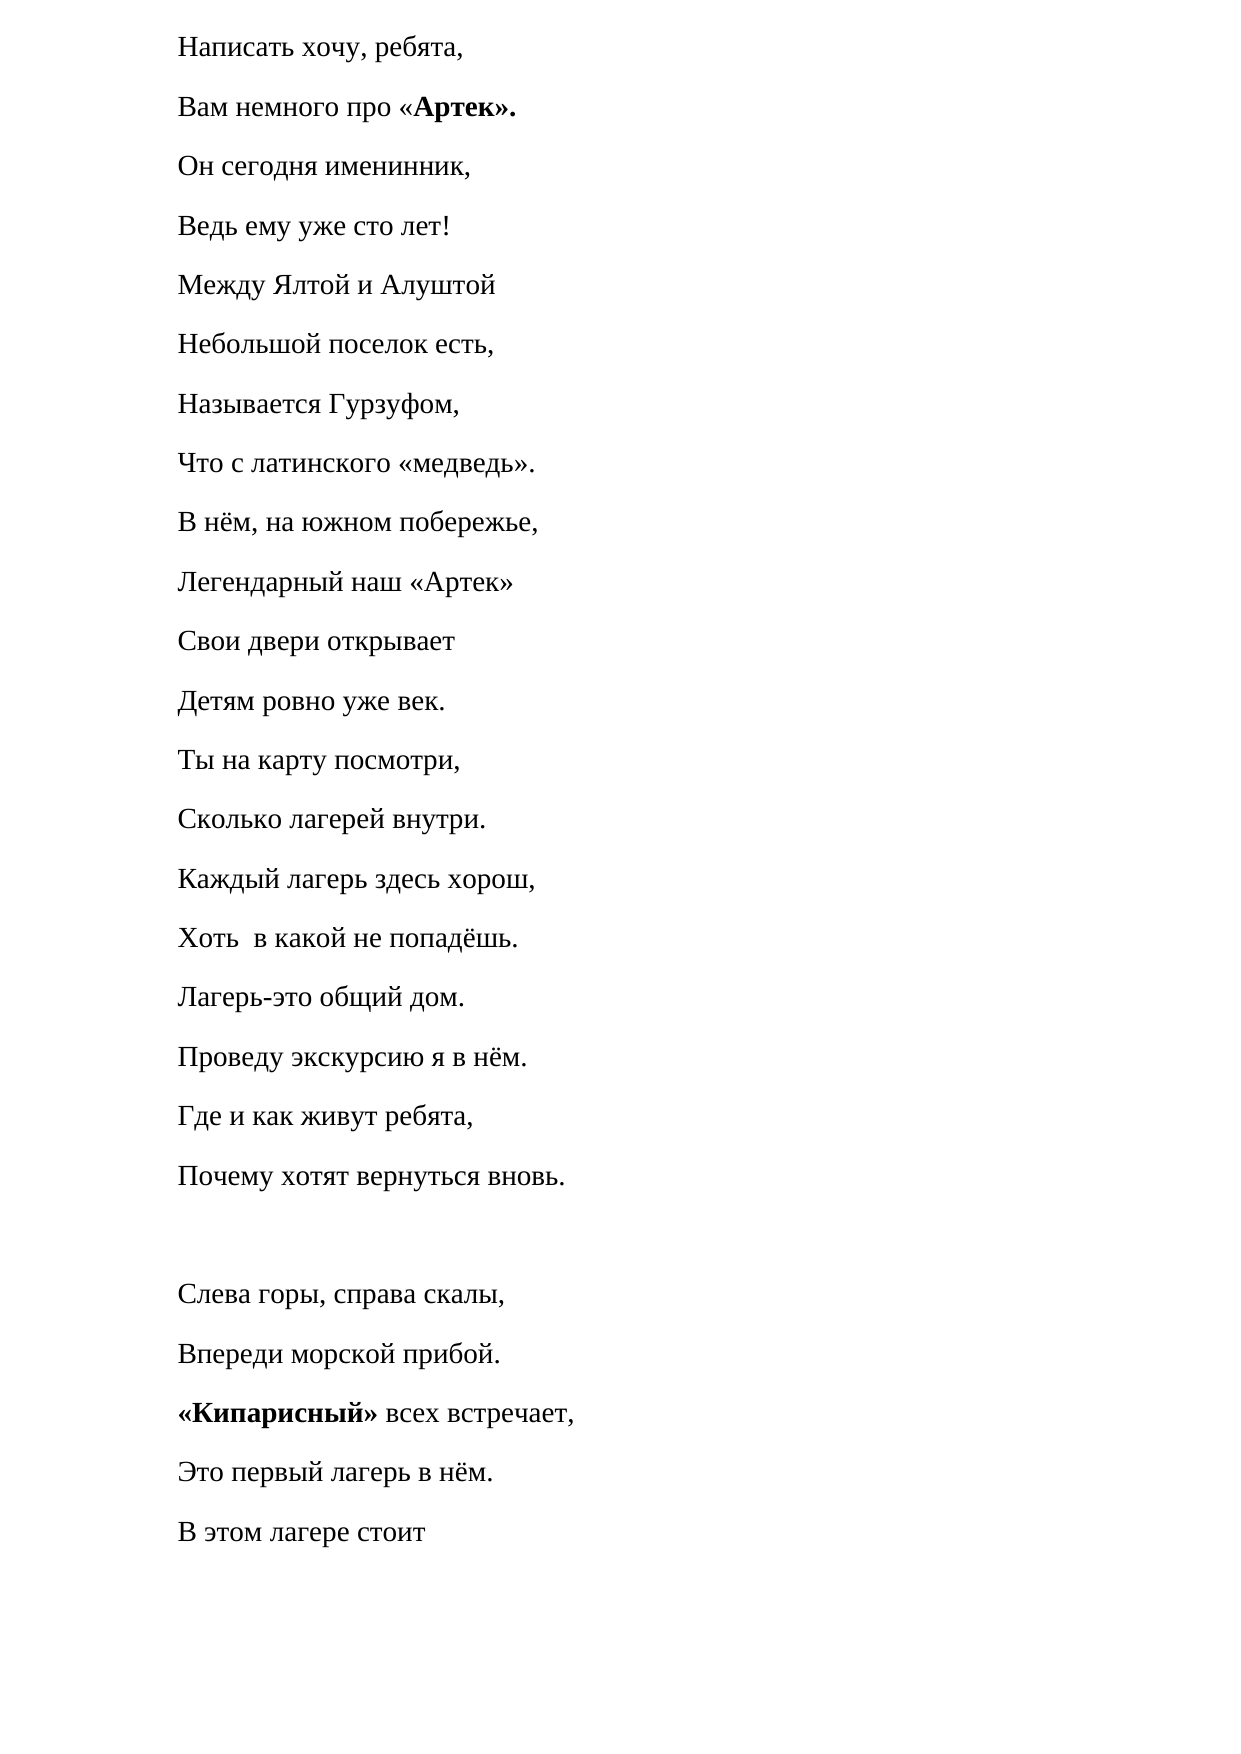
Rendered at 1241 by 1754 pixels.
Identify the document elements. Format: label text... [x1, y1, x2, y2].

text Где и как живут ребята, [177, 1098, 1152, 1132]
text Проведу экскурсию я в нём. [177, 1039, 1152, 1072]
text Ты на карту посмотри, [177, 742, 1152, 776]
text Впереди морской прибой. [177, 1336, 1152, 1369]
text Он сегодня именинник, [177, 148, 1152, 182]
text Называется Гурзуфом, [177, 386, 1152, 419]
text Между Ялтой и Алуштой [177, 267, 1152, 301]
text Сколько лагерей внутри. [177, 801, 1152, 835]
text В нём, на южном побережье, [177, 504, 1152, 538]
text Почему хотят вернуться вновь. [177, 1158, 1152, 1191]
text Слева горы, справа скалы, [177, 1276, 1152, 1310]
text Лагерь-это общий дом. [177, 979, 1152, 1013]
text Свои двери открывает [177, 623, 1152, 657]
text Небольшой поселок есть, [177, 326, 1152, 360]
text Легендарный наш «Артек» [177, 564, 1152, 597]
text Написать хочу, ребята, [177, 29, 1152, 63]
text Каждый лагерь здесь хорош, [177, 861, 1152, 894]
text Это первый лагерь в нём. [177, 1454, 1152, 1488]
text Вам немного про «Артек». [177, 89, 1152, 122]
text Что с латинского «медведь». [177, 445, 1152, 479]
text Ведь ему уже сто лет! [177, 208, 1152, 241]
text Детям ровно уже век. [177, 683, 1152, 716]
text «Кипарисный» всех встречает, [177, 1395, 1152, 1429]
text Хоть в какой не попадёшь. [177, 920, 1152, 954]
text В этом лагере стоит [177, 1514, 1152, 1547]
